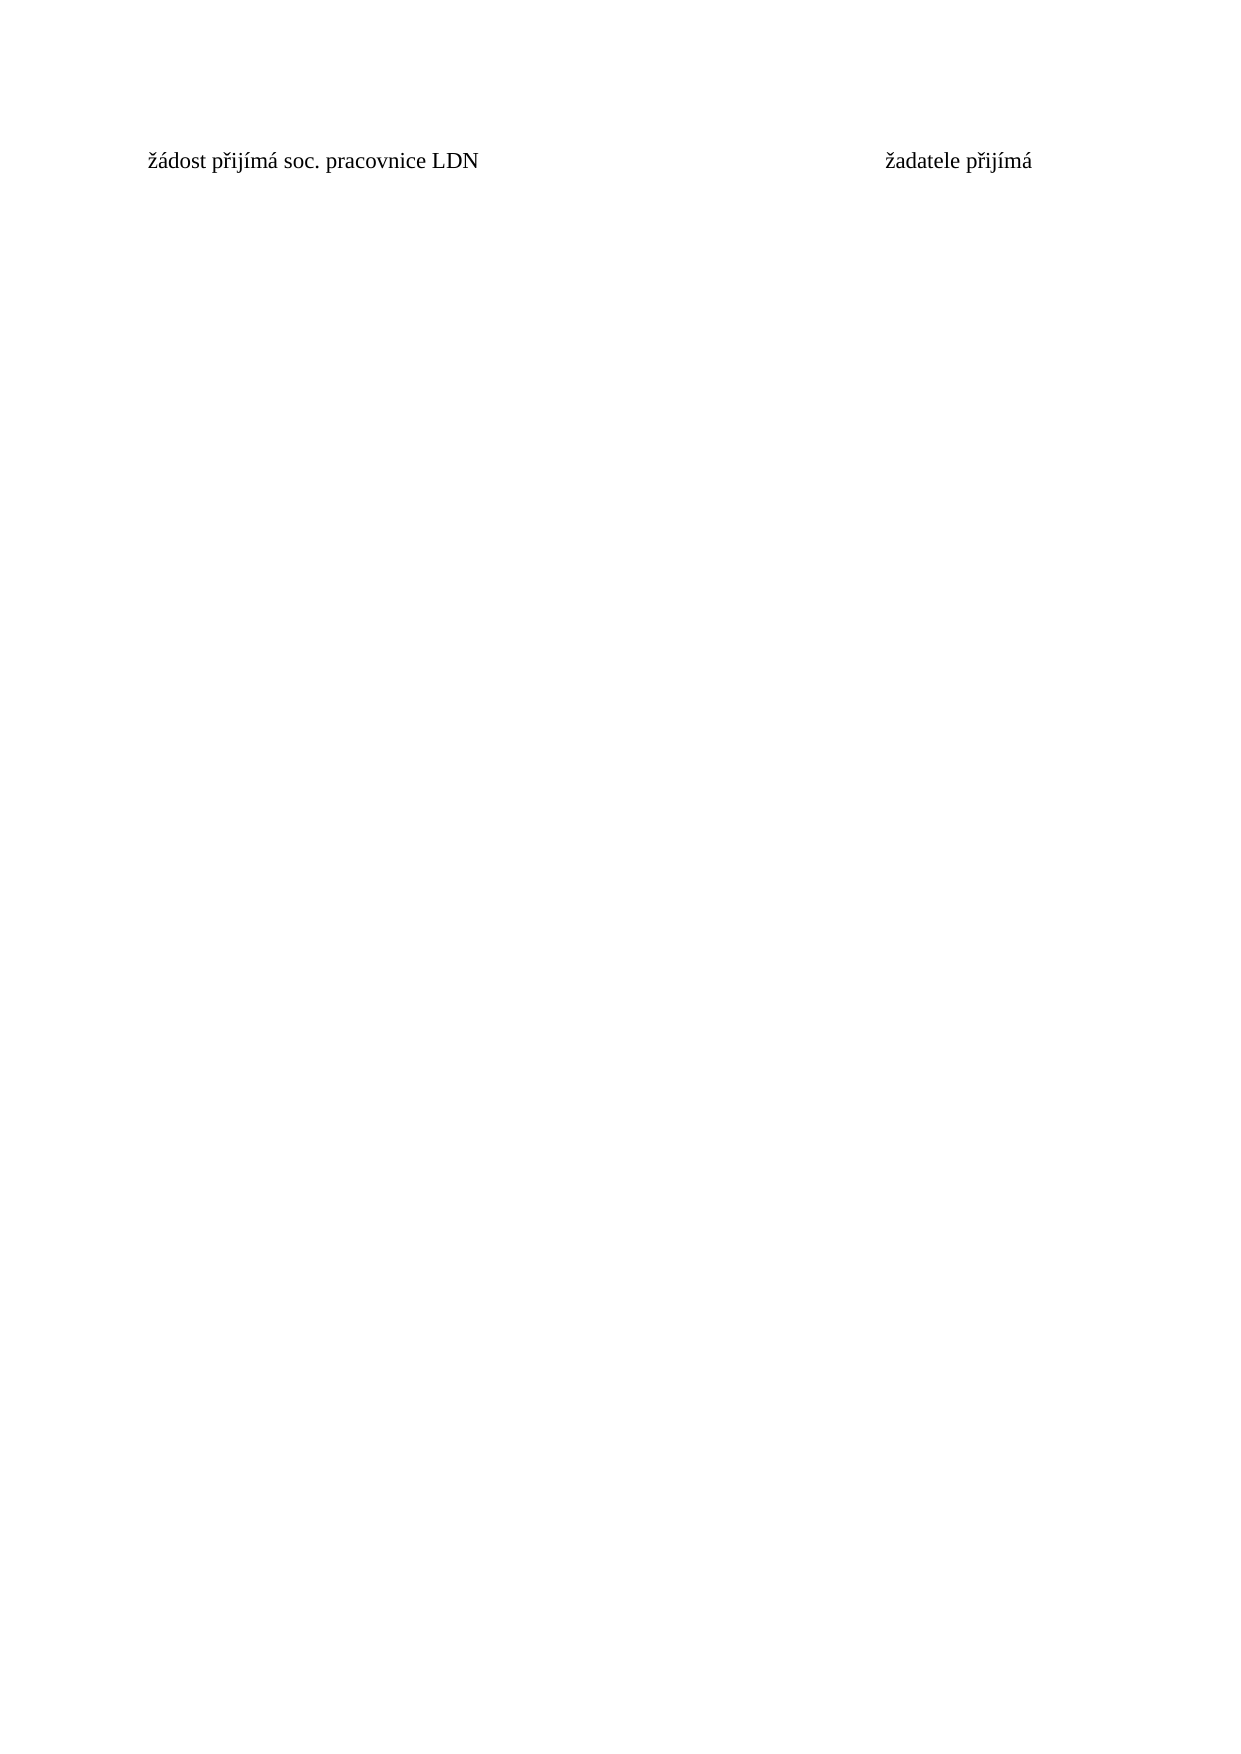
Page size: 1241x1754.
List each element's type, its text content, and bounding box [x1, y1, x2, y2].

text žádost přijímá soc. pracovnice LDN žadatele přijímá [148, 148, 1093, 174]
